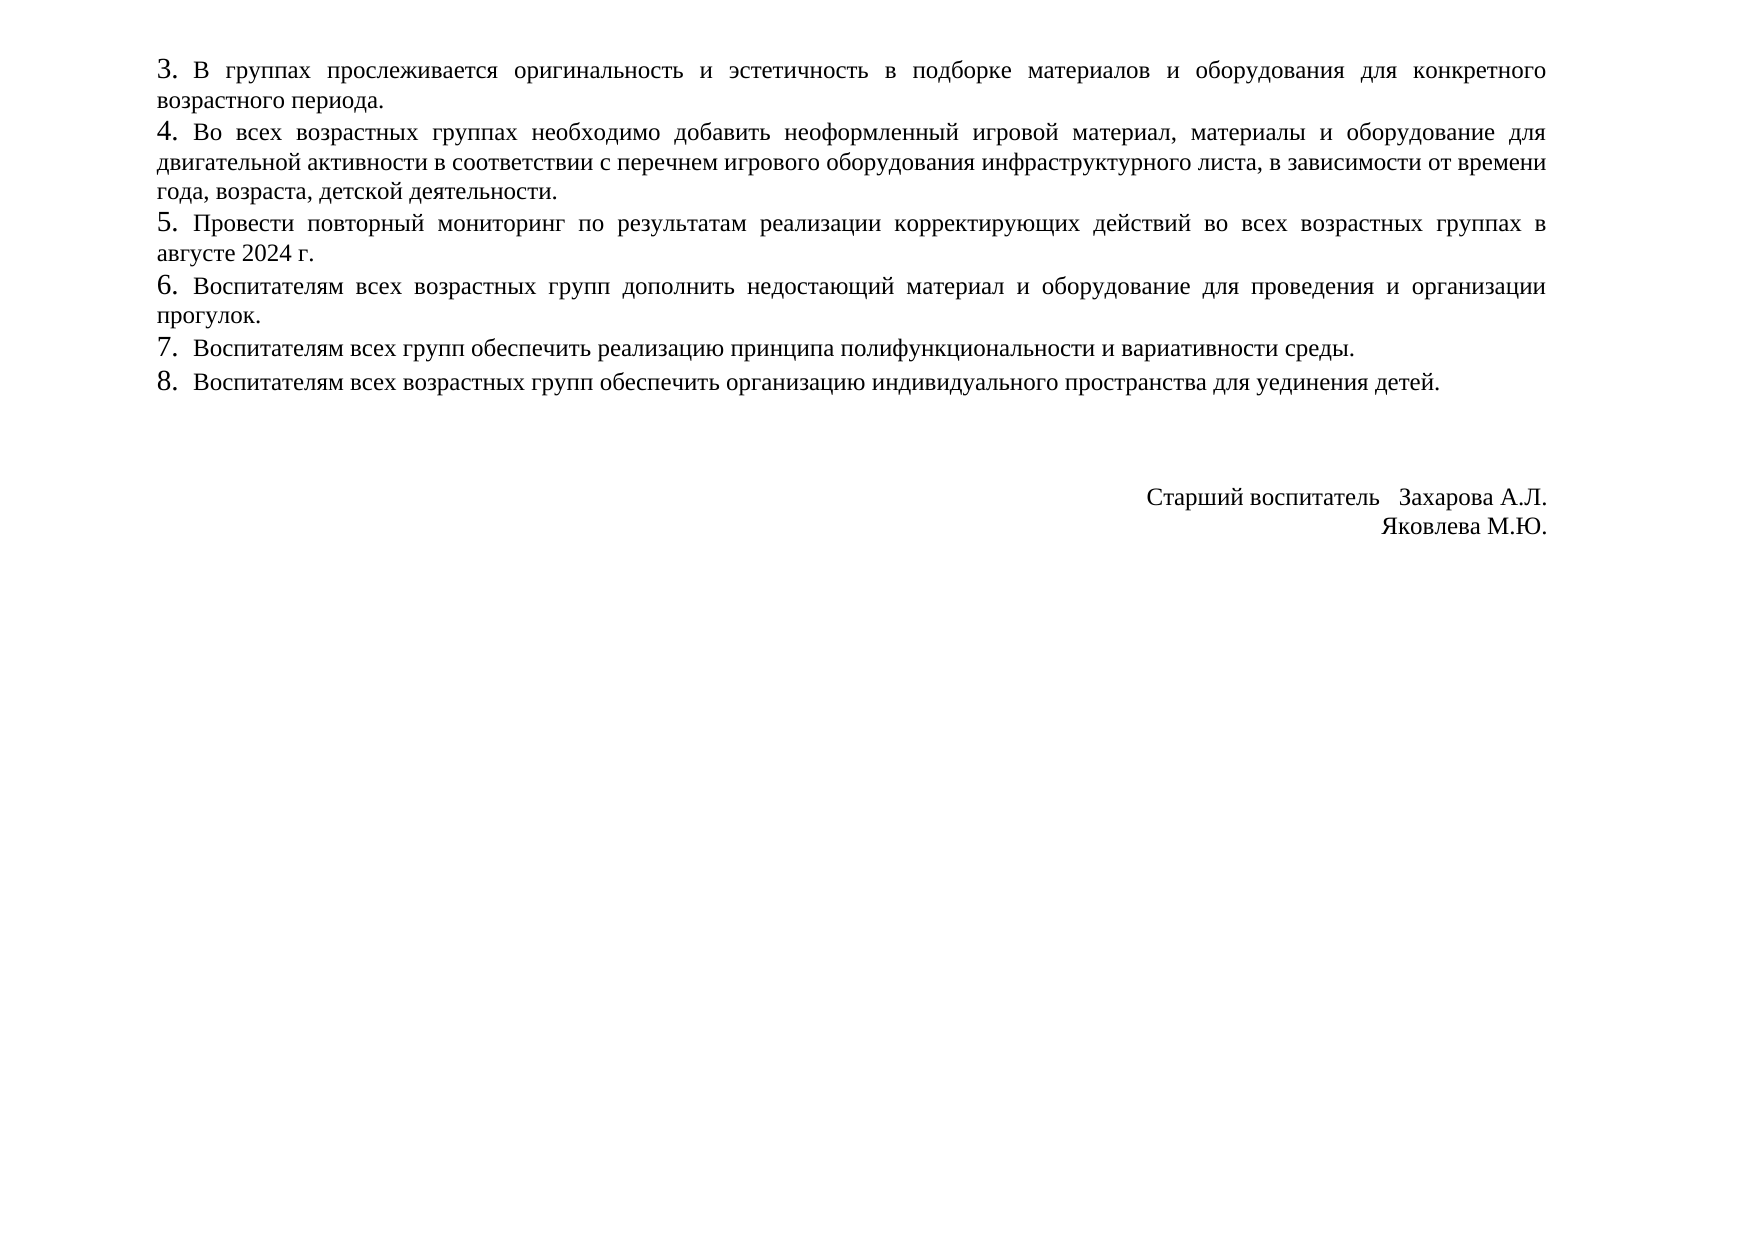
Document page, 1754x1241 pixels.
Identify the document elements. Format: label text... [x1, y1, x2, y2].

list В группах прослеживается оригинальность и эстетичность в подборке материалов и оборудования для конкретного возрастного периода. [157, 51, 1547, 113]
list Воспитателям всех групп обеспечить реализацию принципа полифункциональности и вариативности среды. [157, 329, 1547, 363]
list Провести повторный мониторинг по результатам реализации корректирующих действий во всех возрастных группах в августе 2024 г. [157, 204, 1547, 267]
text Старший воспитатель Захарова А.Л. [157, 482, 1547, 511]
list Воспитателям всех возрастных групп обеспечить организацию индивидуального пространства для уединения детей. [157, 363, 1547, 396]
list Во всех возрастных группах необходимо добавить неоформленный игровой материал, материалы и оборудование для двигательной активности в соответствии с перечнем игрового оборудования инфраструктурного листа, в зависимости от времени года, возраста, детской деятельности. [157, 113, 1547, 204]
text Яковлева М.Ю. [157, 511, 1547, 540]
list Воспитателям всех возрастных групп дополнить недостающий материал и оборудование для проведения и организации прогулок. [157, 267, 1547, 329]
